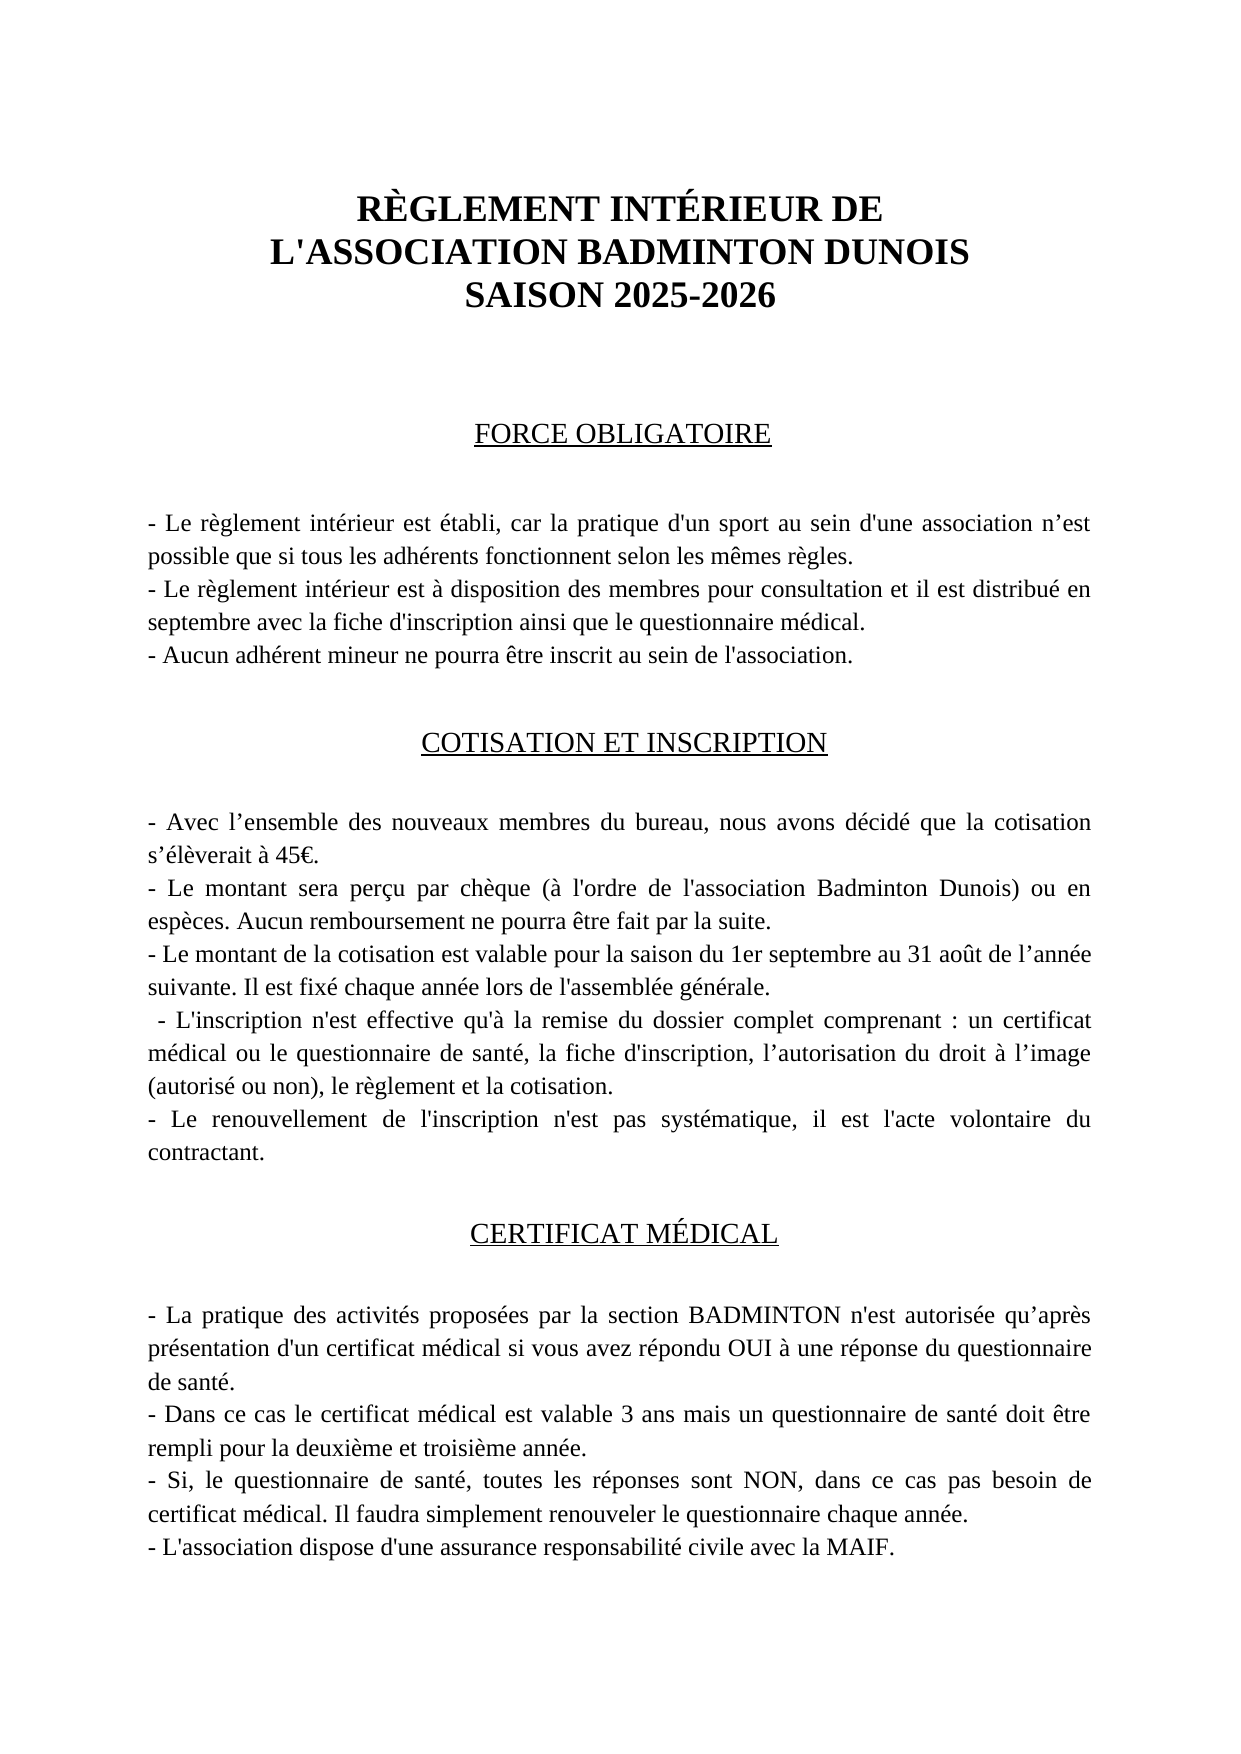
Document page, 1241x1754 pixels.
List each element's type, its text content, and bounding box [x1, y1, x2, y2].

text - Le règlement intérieur est à disposition des membres pour consultation et il est distribué en septembre avec la fiche d'inscription ainsi que le questionnaire médical. [148, 574, 1093, 636]
text - Le montant de la cotisation est valable pour la saison du 1er septembre au 31 août de l’année suivante. Il est fixé chaque année lors de l'assemblée générale. [148, 939, 1093, 1001]
text - La pratique des activités proposées par la section BADMINTON n'est autorisée qu’après présentation d'un certificat médical si vous avez répondu OUI à une réponse du questionnaire de santé. [148, 1301, 1093, 1395]
text - Dans ce cas le certificat médical est valable 3 ans mais un questionnaire de santé doit être rempli pour la deuxième et troisième année. [148, 1399, 1093, 1461]
text - Aucun adhérent mineur ne pourra être inscrit au sein de l'association. [148, 640, 1093, 669]
text FORCE OBLIGATOIRE [148, 416, 1093, 450]
text - Le renouvellement de l'inscription n'est pas systématique, il est l'acte volontaire du contractant. [148, 1104, 1093, 1166]
text SAISON 2025-2026 [148, 272, 1093, 315]
text - L'inscription n'est effective qu'à la remise du dossier complet comprenant : un certificat médical ou le questionnaire de santé, la fiche d'inscription, l’autorisation du droit à l’image (autorisé ou non), le règlement et la cotisation. [148, 1005, 1093, 1100]
text RÈGLEMENT INTÉRIEUR DE [148, 186, 1093, 229]
text L'ASSOCIATION BADMINTON DUNOIS [148, 229, 1093, 272]
text - Le règlement intérieur est établi, car la pratique d'un sport au sein d'une association n’est possible que si tous les adhérents fonctionnent selon les mêmes règles. [148, 508, 1093, 569]
text - L'association dispose d'une assurance responsabilité civile avec la MAIF. [148, 1532, 1093, 1560]
text - Le montant sera perçu par chèque (à l'ordre de l'association Badminton Dunois) ou en espèces. Aucun remboursement ne pourra être fait par la suite. [148, 873, 1093, 935]
text - Avec l’ensemble des nouveaux membres du bureau, nous avons décidé que la cotisation s’élèverait à 45€. [148, 807, 1093, 869]
text CERTIFICAT MÉDICAL [148, 1216, 1093, 1249]
text COTISATION ET INSCRIPTION [148, 725, 1093, 759]
text - Si, le questionnaire de santé, toutes les réponses sont NON, dans ce cas pas besoin de certificat médical. Il faudra simplement renouveler le questionnaire chaque année. [148, 1466, 1093, 1527]
